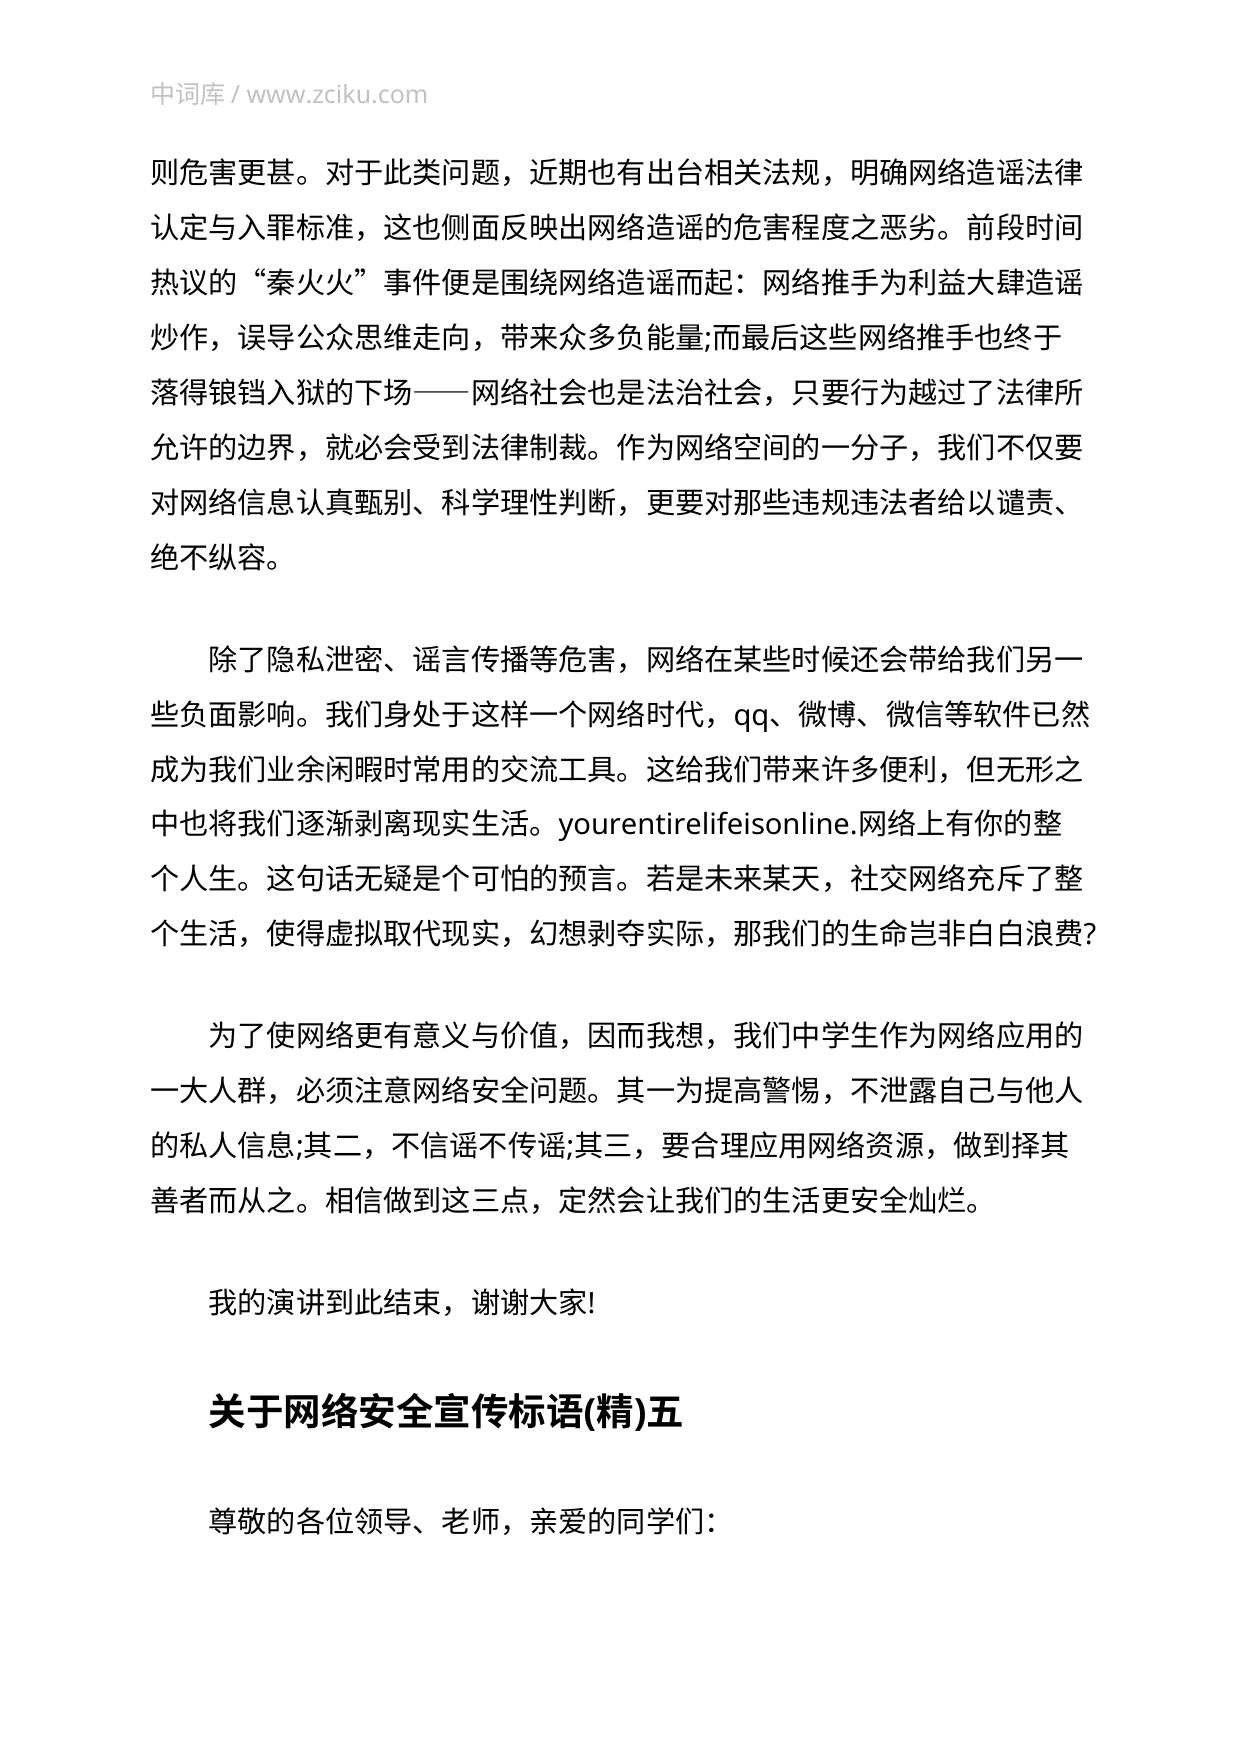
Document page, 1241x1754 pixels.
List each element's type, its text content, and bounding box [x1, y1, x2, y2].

text 尊敬的各位领导、老师，亲爱的同学们： [150, 1499, 1090, 1541]
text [150, 150, 1090, 577]
text 关于网络安全宣传标语(精)五 [150, 1381, 1090, 1436]
text 为了使网络更有意义与价值，因而我想，我们中学生作为网络应用的一大人群，必须注意网络安全问题。其一为提高警惕，不泄露自己与他人的私人信息;其二，不信谣不传谣;其三，要合理应用网络资源，做到择其善者而从之。相信做到这三点，定然会让我们的生活更安全灿烂。 [150, 1013, 1090, 1220]
text 除了隐私泄密、谣言传播等危害，网络在某些时候还会带给我们另一些负面影响。我们身处于这样一个网络时代，qq、微博、微信等软件已然成为我们业余闲暇时常用的交流工具。这给我们带来许多便利，但无形之中也将我们逐渐剥离现实生活。yourentirelifeisonline.网络上有你的整个人生。这句话无疑是个可怕的预言。若是未来某天，社交网络充斥了整个生活，使得虚拟取代现实，幻想剥夺实际，那我们的生命岂非白白浪费? [150, 636, 1090, 953]
text 我的演讲到此结束，谢谢大家! [150, 1279, 1090, 1322]
